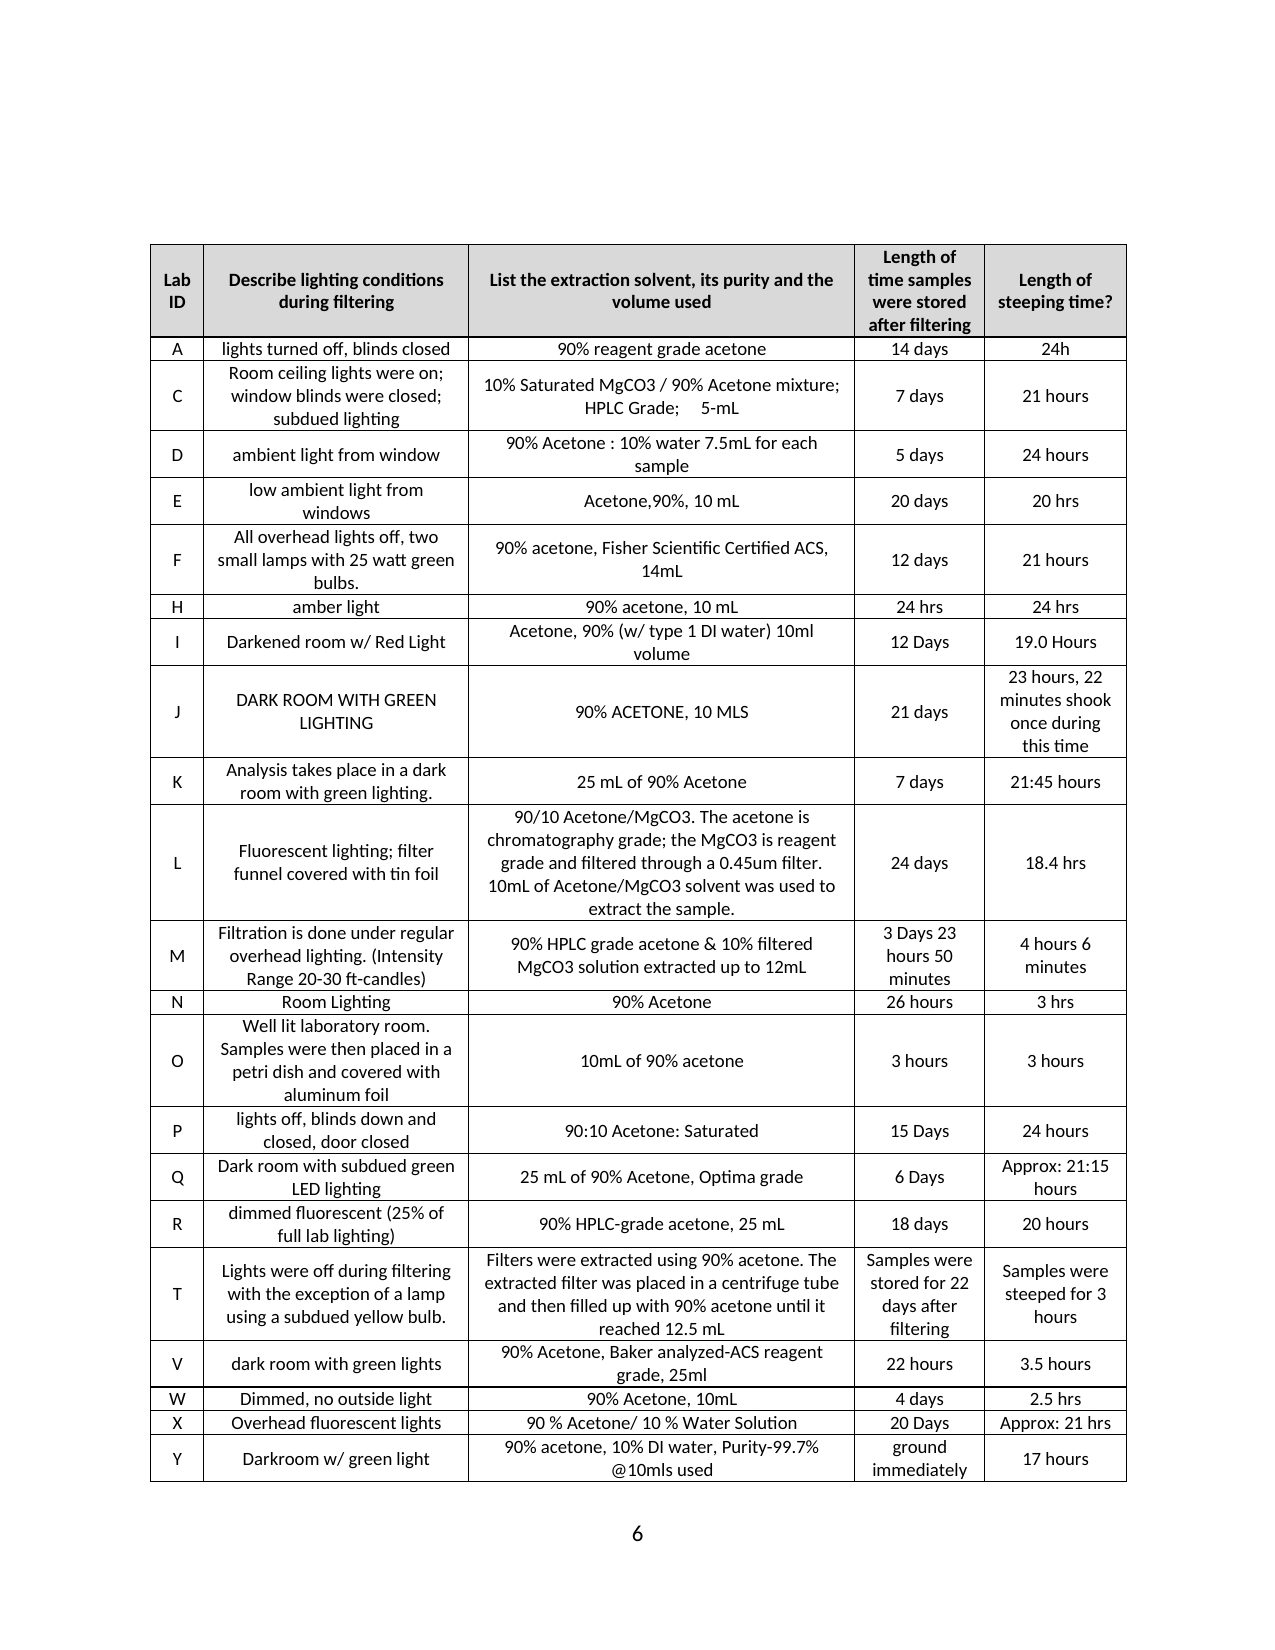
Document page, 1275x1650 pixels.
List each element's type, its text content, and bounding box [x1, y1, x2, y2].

table_cell 20 Days [855, 1411, 984, 1434]
table_cell 6 Days [855, 1154, 984, 1200]
table_cell V [151, 1341, 203, 1386]
table_cell Analysis takes place in a dark room with green lighting. [204, 758, 468, 804]
table_cell low ambient light from windows [204, 478, 468, 524]
table_cell 20 hours [985, 1201, 1126, 1247]
table_cell 90% acetone, Fisher Scientific Certified ACS, 14mL [469, 525, 854, 594]
table_cell 20 days [855, 478, 984, 524]
table_header Describe lighting conditions during filtering [204, 245, 468, 336]
table_cell Room ceiling lights were on; window blinds were closed; subdued lighting [204, 361, 468, 430]
table_cell 5 days [855, 431, 984, 477]
table_cell 24h [985, 338, 1126, 360]
table_cell 17 hours [985, 1435, 1126, 1481]
table_cell 90% HPLC grade acetone & 10% filtered MgCO3 solution extracted up to 12mL [469, 921, 854, 989]
table_cell L [151, 805, 203, 920]
table_cell 3 hours [985, 1015, 1126, 1106]
table_cell 90% Acetone, Baker analyzed-ACS reagent grade, 25ml [469, 1341, 854, 1386]
table_cell O [151, 1015, 203, 1106]
table_cell 18.4 hrs [985, 805, 1126, 920]
table_cell 12 days [855, 525, 984, 594]
table_cell Overhead fluorescent lights [204, 1411, 468, 1434]
table_cell amber light [204, 595, 468, 618]
table_cell Q [151, 1154, 203, 1200]
table_cell 90% ACETONE, 10 MLS [469, 666, 854, 757]
table_cell 10% Saturated MgCO3 / 90% Acetone mixture; HPLC Grade; 5-mL [469, 361, 854, 430]
table_cell C [151, 361, 203, 430]
table_cell 24 days [855, 805, 984, 920]
table_header Length of steeping time? [985, 245, 1126, 336]
table_cell K [151, 758, 203, 804]
table_cell T [151, 1248, 203, 1339]
table_cell 23 hours, 22 minutes shook once during this time [985, 666, 1126, 757]
table_cell X [151, 1411, 203, 1434]
table_cell 21 hours [985, 361, 1126, 430]
table_cell M [151, 921, 203, 989]
table_cell F [151, 525, 203, 594]
table_cell 19.0 Hours [985, 619, 1126, 664]
table_cell 12 Days [855, 619, 984, 664]
table_cell 90% acetone, 10 mL [469, 595, 854, 618]
table_cell 90% Acetone : 10% water 7.5mL for each sample [469, 431, 854, 477]
table_cell lights turned off, blinds closed [204, 338, 468, 360]
table_cell 7 days [855, 758, 984, 804]
table_cell D [151, 431, 203, 477]
table_cell I [151, 619, 203, 664]
table_cell Acetone, 90% (w/ type 1 DI water) 10ml volume [469, 619, 854, 664]
table_cell 90 % Acetone/ 10 % Water Solution [469, 1411, 854, 1434]
table_cell 10mL of 90% acetone [469, 1015, 854, 1106]
table_cell 90% Acetone [469, 991, 854, 1013]
table_cell lights off, blinds down and closed, door closed [204, 1107, 468, 1153]
table_cell 24 hours [985, 1107, 1126, 1153]
table_cell 20 hrs [985, 478, 1126, 524]
table_cell 18 days [855, 1201, 984, 1247]
table_cell 90% reagent grade acetone [469, 338, 854, 360]
table_cell 90% Acetone, 10mL [469, 1388, 854, 1410]
table_cell W [151, 1388, 203, 1410]
table_cell 90% acetone, 10% DI water, Purity-99.7% @10mls used [469, 1435, 854, 1481]
table_cell Darkroom w/ green light [204, 1435, 468, 1481]
table_cell 21 hours [985, 525, 1126, 594]
table_cell Samples were stored for 22 days after filtering [855, 1248, 984, 1339]
table_cell Darkened room w/ Red Light [204, 619, 468, 664]
table_cell 14 days [855, 338, 984, 360]
table_cell Well lit laboratory room. Samples were then placed in a petri dish and covered with aluminum foil [204, 1015, 468, 1106]
table_cell 2.5 hrs [985, 1388, 1126, 1410]
table_cell 24 hrs [985, 595, 1126, 618]
table_cell dark room with green lights [204, 1341, 468, 1386]
table_cell Samples were steeped for 3 hours [985, 1248, 1126, 1339]
table_cell ambient light from window [204, 431, 468, 477]
table_cell All overhead lights off, two small lamps with 25 watt green bulbs. [204, 525, 468, 594]
table_cell 4 hours 6 minutes [985, 921, 1126, 989]
table_cell 22 hours [855, 1341, 984, 1386]
table_cell 21 days [855, 666, 984, 757]
table_cell P [151, 1107, 203, 1153]
table_cell 3 Days 23 hours 50 minutes [855, 921, 984, 989]
table_cell 25 mL of 90% Acetone [469, 758, 854, 804]
table_cell 26 hours [855, 991, 984, 1013]
table_cell dimmed fluorescent (25% of full lab lighting) [204, 1201, 468, 1247]
table_cell DARK ROOM WITH GREEN LIGHTING [204, 666, 468, 757]
table_cell 3 hrs [985, 991, 1126, 1013]
table_cell E [151, 478, 203, 524]
table_cell ground immediately [855, 1435, 984, 1481]
table_cell Dimmed, no outside light [204, 1388, 468, 1410]
table_cell N [151, 991, 203, 1013]
table_cell 90:10 Acetone: Saturated [469, 1107, 854, 1153]
table_cell 25 mL of 90% Acetone, Optima grade [469, 1154, 854, 1200]
table_cell 15 Days [855, 1107, 984, 1153]
table_cell Dark room with subdued green LED lighting [204, 1154, 468, 1200]
table_cell Filtration is done under regular overhead lighting. (Intensity Range 20-30 ft-candles) [204, 921, 468, 989]
table_cell Approx: 21:15 hours [985, 1154, 1126, 1200]
table_cell Y [151, 1435, 203, 1481]
table_cell 3 hours [855, 1015, 984, 1106]
table_cell Fluorescent lighting; filter funnel covered with tin foil [204, 805, 468, 920]
table_header Length of time samples were stored after filtering [855, 245, 984, 336]
table_cell 3.5 hours [985, 1341, 1126, 1386]
table_cell 24 hrs [855, 595, 984, 618]
table_cell R [151, 1201, 203, 1247]
table_cell 4 days [855, 1388, 984, 1410]
table_cell Acetone,90%, 10 mL [469, 478, 854, 524]
table_cell Filters were extracted using 90% acetone. The extracted filter was placed in a centrifuge tube and then filled up with 90% acetone until it reached 12.5 mL [469, 1248, 854, 1339]
table_cell 24 hours [985, 431, 1126, 477]
table_cell Lights were off during filtering with the exception of a lamp using a subdued yellow bulb. [204, 1248, 468, 1339]
table_cell 90/10 Acetone/MgCO3. The acetone is chromatography grade; the MgCO3 is reagent grade and filtered through a 0.45um filter. 10mL of Acetone/MgCO3 solvent was used to extract the sample. [469, 805, 854, 920]
table_cell H [151, 595, 203, 618]
table_header List the extraction solvent, its purity and the volume used [469, 245, 854, 336]
table_cell Room Lighting [204, 991, 468, 1013]
table_cell Approx: 21 hrs [985, 1411, 1126, 1434]
table_cell 21:45 hours [985, 758, 1126, 804]
table_cell 7 days [855, 361, 984, 430]
table_cell J [151, 666, 203, 757]
table_header Lab ID [151, 245, 203, 336]
table_cell A [151, 338, 203, 360]
table_cell 90% HPLC-grade acetone, 25 mL [469, 1201, 854, 1247]
